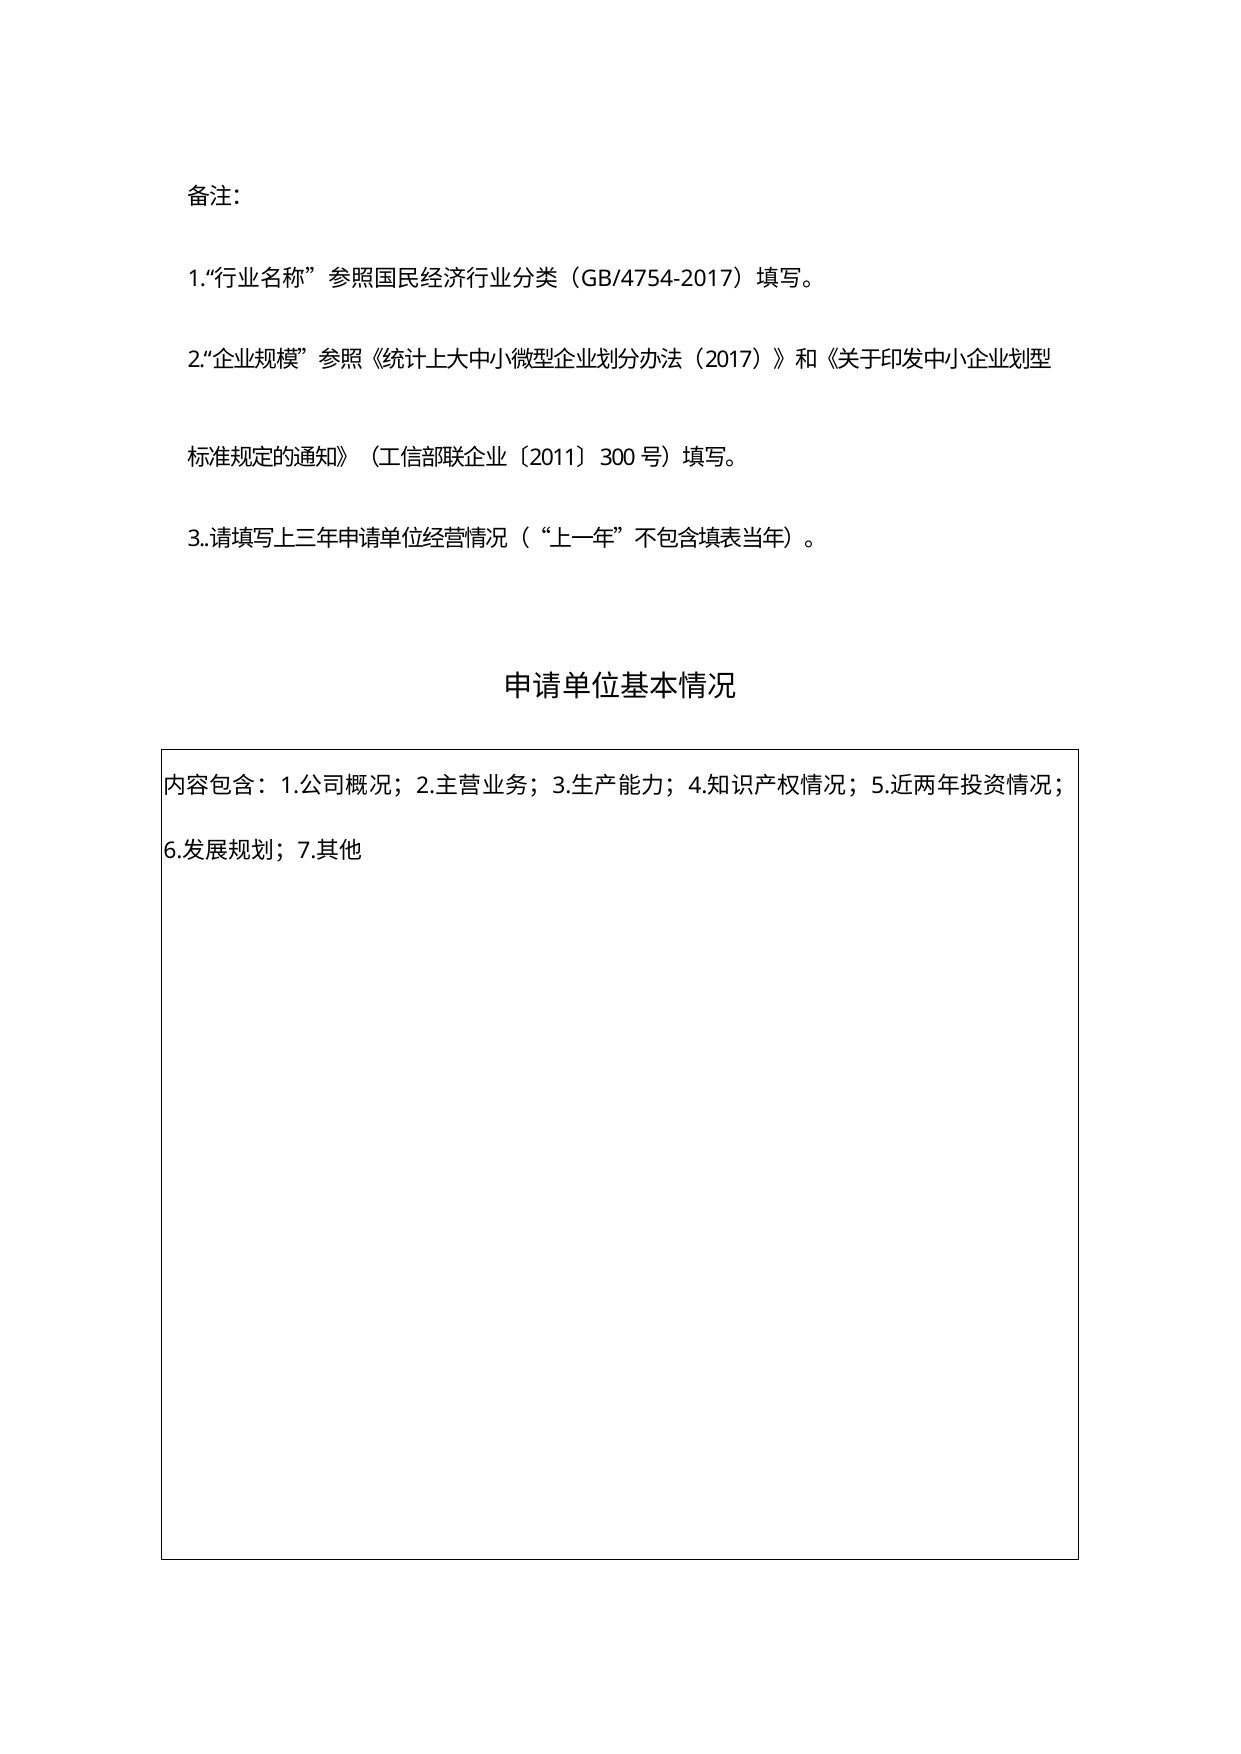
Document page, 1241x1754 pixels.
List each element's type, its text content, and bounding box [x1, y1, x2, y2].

text 备注： [187, 162, 1053, 227]
text 2.“企业规模”参照《统计上大中小微型企业划分办法（2017）》和《关于印发中小企业划型标准规定的通知》（工信部联企业〔2011〕300号）填写。 [187, 325, 1053, 488]
table_header 内容包含：1.公司概况；2.主营业务；3.生产能力；4.知识产权情况；5.近两年投资情况；6.发展规划；7.其他 [162, 750, 1078, 1558]
text 申请单位基本情况 [187, 651, 1053, 716]
text 1.“行业名称”参照国民经济行业分类（GB/4754-2017）填写。 [187, 243, 1053, 308]
text 3..请填写上三年申请单位经营情况（“上一年”不包含填表当年）。 [187, 504, 1053, 569]
